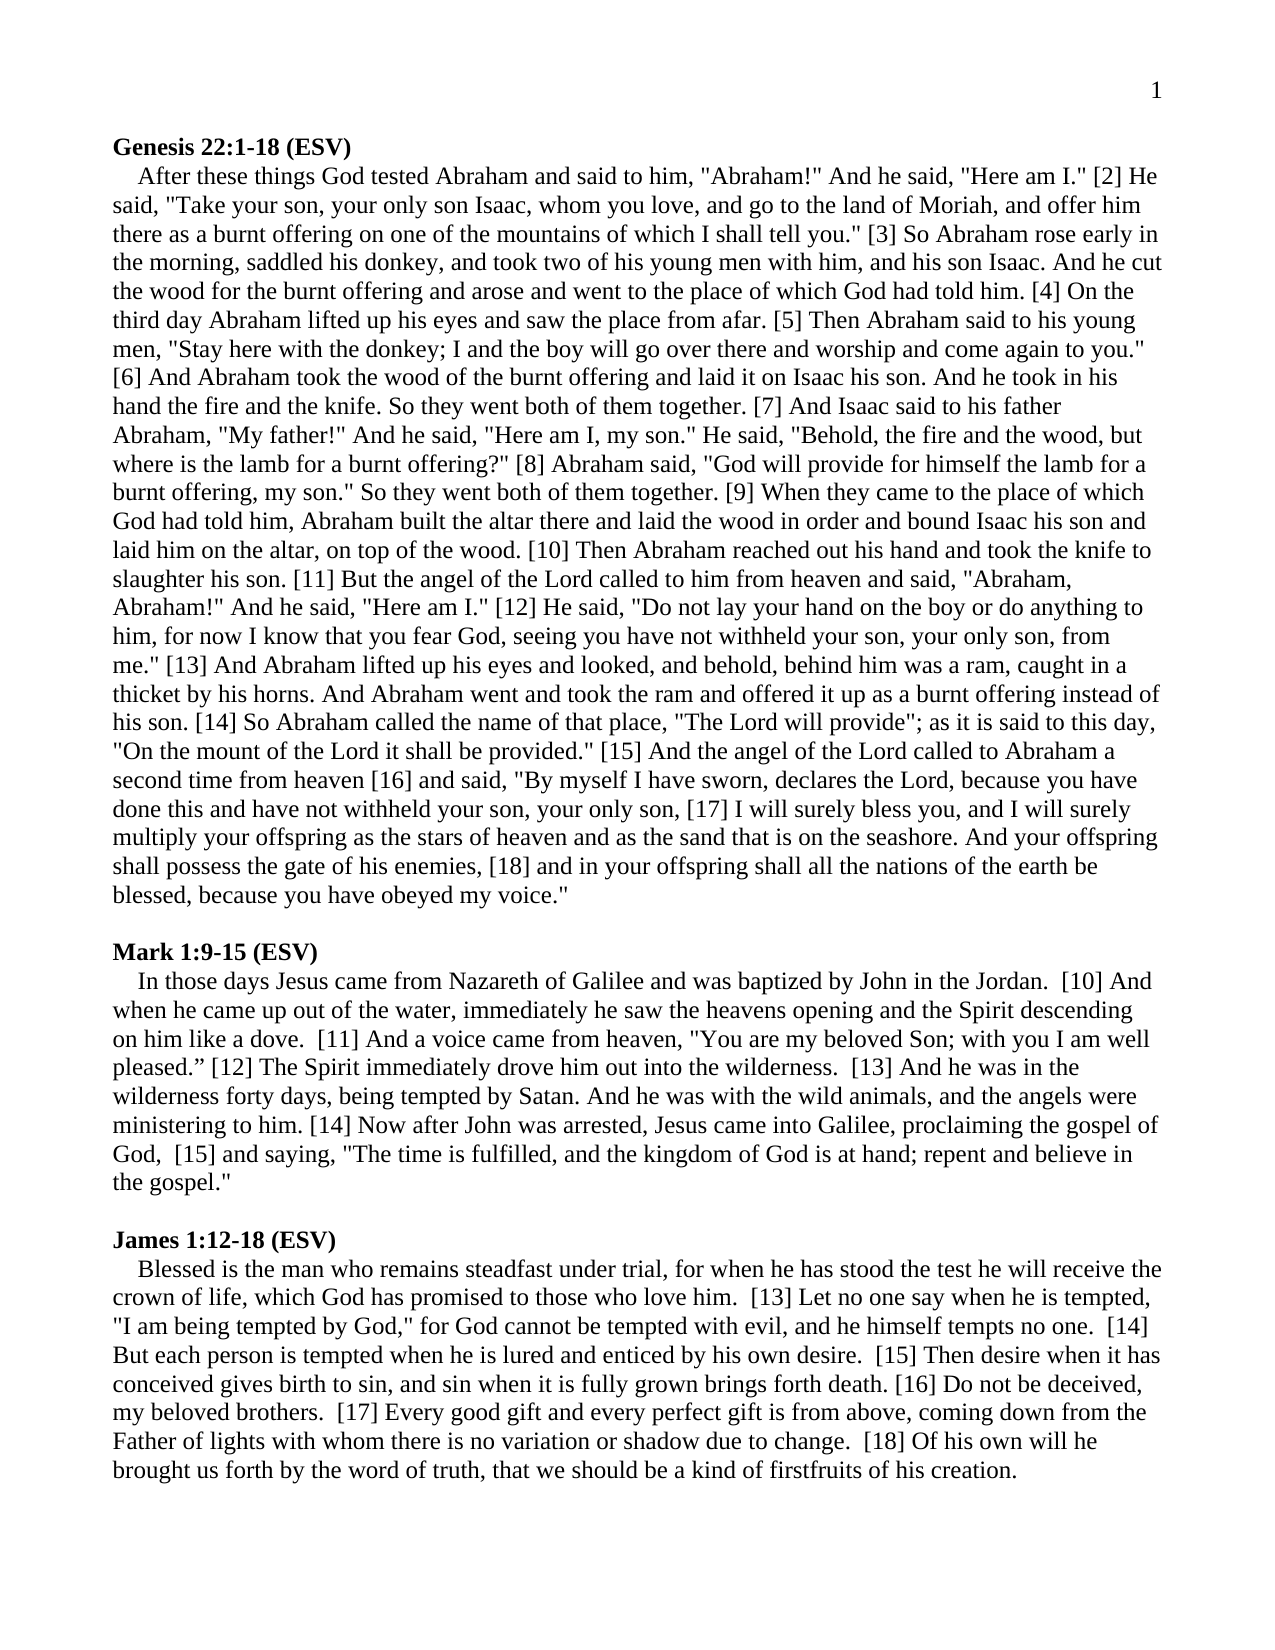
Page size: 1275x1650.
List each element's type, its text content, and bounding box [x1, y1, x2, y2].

text Blessed is the man who remains steadfast under trial, for when he has stood the test he will receive the crown of life, which God has promised to those who love him. [13] Let no one say when he is tempted, "I am being tempted by God," for God cannot be tempted with evil, and he himself tempts no one. [14] But each person is tempted when he is lured and enticed by his own desire. [15] Then desire when it has conceived gives birth to sin, and sin when it is fully grown brings forth death. [16] Do not be deceived, my beloved brothers. [17] Every good gift and every perfect gift is from above, coming down from the Father of lights with whom there is no variation or shadow due to change. [18] Of his own will he brought us forth by the word of truth, that we should be a kind of firstfruits of his creation. [112, 1254, 1162, 1484]
text After these things God tested Abraham and said to him, "Abraham!" And he said, "Here am I." [2] He said, "Take your son, your only son Isaac, whom you love, and go to the , and offer him there as a burnt offering on one of the mountains of which I shall tell you." [3] So Abraham rose early in the morning, saddled his donkey, and took two of his young men with him, and his son Isaac. And he cut the wood for the burnt offering and arose and went to the place of which God had told him. [4] On the third day Abraham lifted up his eyes and saw the place from afar. [5] Then Abraham said to his young men, "Stay here with the donkey; I and the boy will go over there and worship and come again to you." [6] And Abraham took the wood of the burnt offering and laid it on Isaac his son. And he took in his hand the fire and the knife. So they went both of them together. [7] And Isaac said to his father Abraham, "My father!" And he said, "Here am I, my son." He said, "Behold, the fire and the wood, but where is the lamb for a burnt offering?" [8] Abraham said, "God will provide for himself the lamb for a burnt offering, my son." So they went both of them together. [9] When they came to the place of which God had told him, Abraham built the altar there and laid the wood in order and bound Isaac his son and laid him on the altar, on top of the wood. [10] Then Abraham reached out his hand and took the knife to slaughter his son. [11] But the angel of the Lord called to him from heaven and said, "Abraham, Abraham!" And he said, "Here am I." [12] He said, "Do not lay your hand on the boy or do anything to him, for now I know that you fear God, seeing you have not withheld your son, your only son, from me." [13] And Abraham lifted up his eyes and looked, and behold, behind him was a ram, caught in a thicket by his horns. And Abraham went and took the ram and offered it up as a burnt offering instead of his son. [14] So Abraham called the name of that place, "The Lord will provide"; as it is said to this day, "On the mount of the Lord it shall be provided." [15] And the angel of the Lord called to Abraham a second time from heaven [16] and said, "By myself I have sworn, declares the Lord, because you have done this and have not withheld your son, your only son, [17] I will surely bless you, and I will surely multiply your offspring as the stars of heaven and as the sand that is on the seashore. And your offspring shall possess the gate of his enemies, [18] and in your offspring shall all the nations of the earth be blessed, because you have obeyed my voice." [112, 161, 1162, 909]
text James 1:12-18 (ESV) [112, 1225, 1162, 1254]
text In those days Jesus came from Nazareth of Galilee and was baptized by John in the . [10] And when he came up out of the water, immediately he saw the heavens opening and the Spirit descending on him like a dove. [11] And a voice came from heaven, "You are my beloved Son; with you I am well pleased.” [12] The Spirit immediately drove him out into the wilderness. [13] And he was in the wilderness forty days, being tempted by Satan. And he was with the wild animals, and the angels were ministering to him. [14] Now after John was arrested, Jesus came into Galilee, proclaiming the gospel of God, [15] and saying, "The time is fulfilled, and the is at hand; repent and believe in the gospel." [112, 966, 1162, 1196]
text Mark 1:9-15 (ESV) [112, 937, 1162, 966]
text Genesis 22:1-18 (ESV) [112, 132, 1162, 161]
